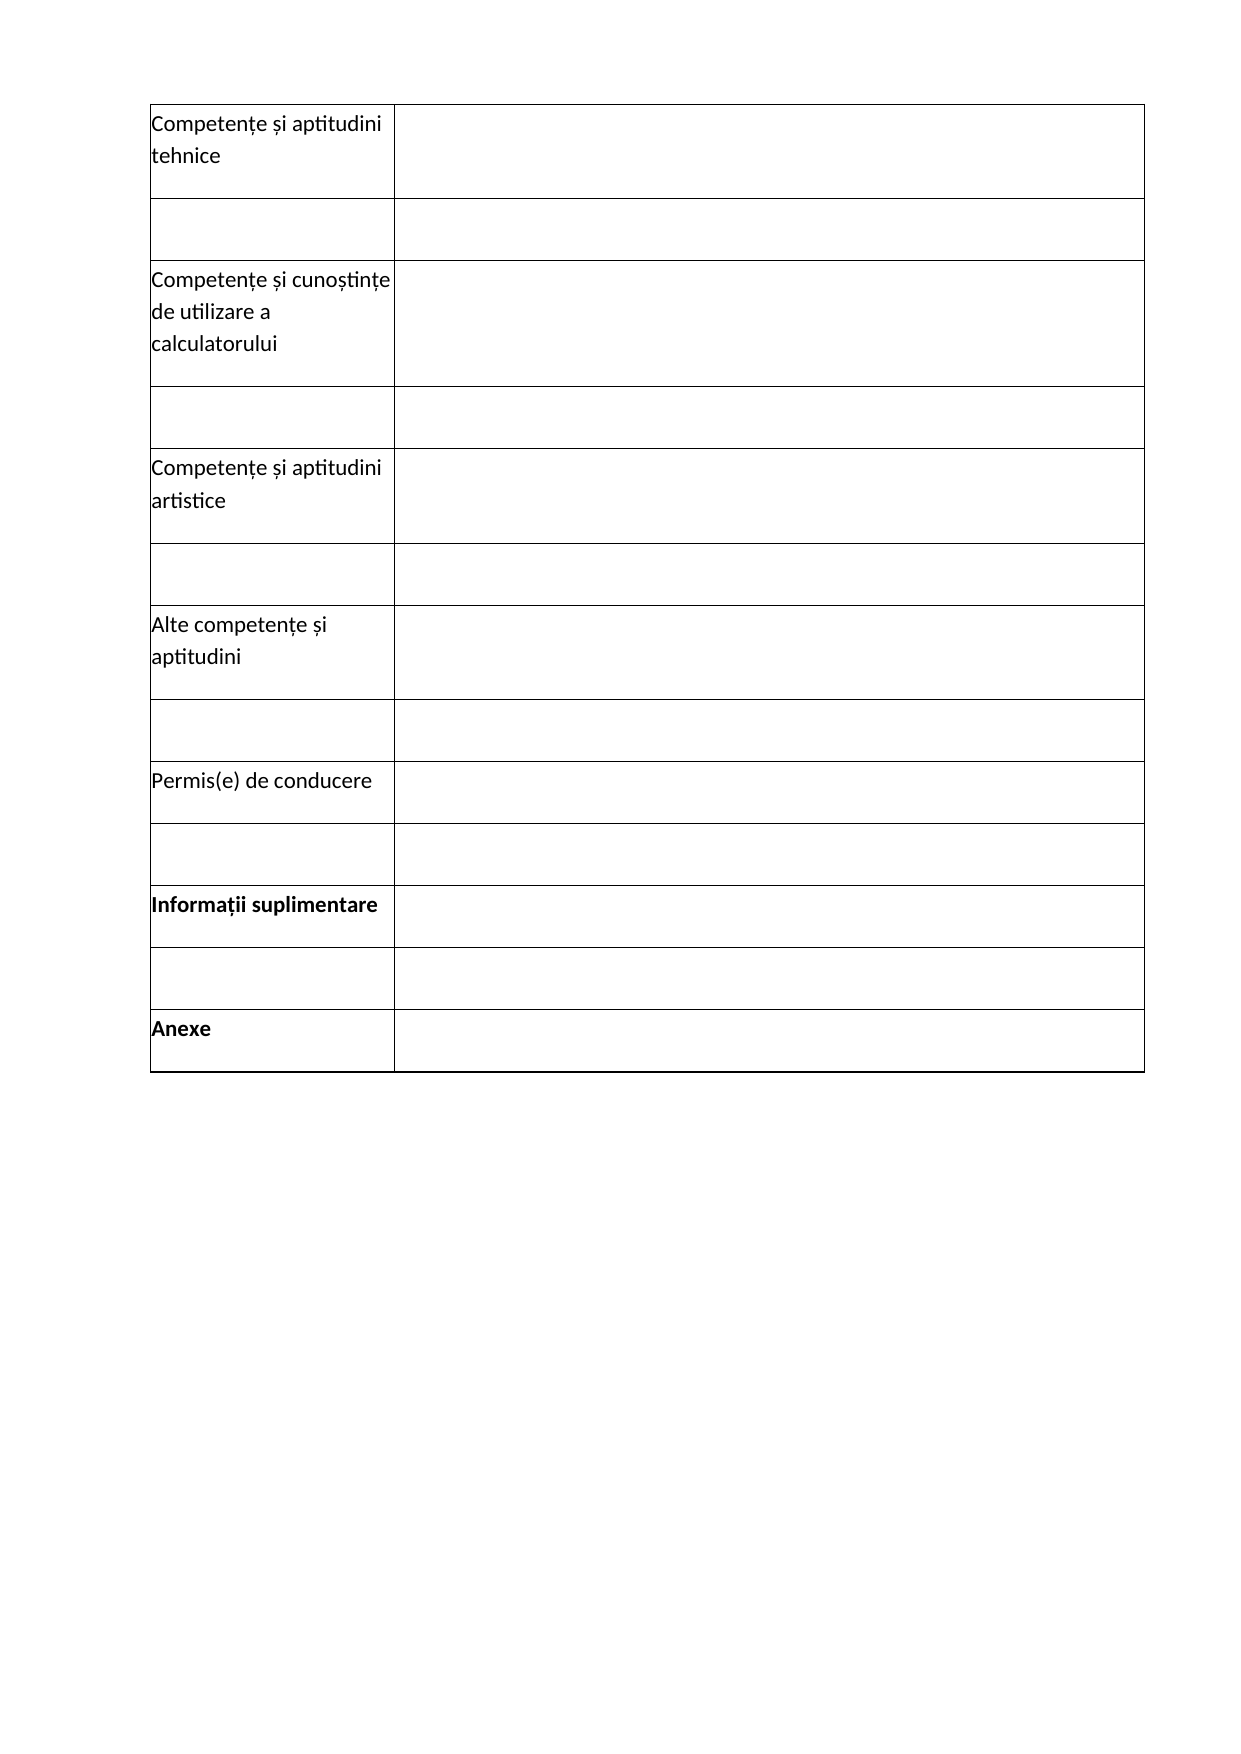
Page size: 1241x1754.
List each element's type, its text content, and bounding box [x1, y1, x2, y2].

table_cell [395, 544, 1144, 605]
table_cell [151, 948, 394, 1009]
table_cell [395, 1010, 1144, 1071]
table_cell [151, 544, 394, 605]
table_cell [151, 700, 394, 761]
table_cell Anexe [151, 1010, 394, 1071]
table_cell [151, 824, 394, 885]
table_cell [151, 199, 394, 260]
table_cell [395, 762, 1144, 823]
table_cell [395, 824, 1144, 885]
table_cell [395, 387, 1144, 448]
table_cell [395, 105, 1144, 198]
table_cell Competenţe şi cunoştinţe de utilizare a calculatorului [151, 261, 394, 386]
table_cell Competenţe şi aptitudini tehnice [151, 105, 394, 198]
table_cell [395, 199, 1144, 260]
table_cell Alte competenţe şi aptitudini [151, 606, 394, 699]
table_cell [395, 606, 1144, 699]
table_cell Competenţe şi aptitudini artistice [151, 449, 394, 543]
table_cell Informaţii suplimentare [151, 886, 394, 947]
table_cell [395, 700, 1144, 761]
table_cell [395, 948, 1144, 1009]
table_cell [395, 449, 1144, 543]
table_cell [395, 261, 1144, 386]
table_cell [395, 886, 1144, 947]
table_cell Permis(e) de conducere [151, 762, 394, 823]
table_cell [151, 387, 394, 448]
